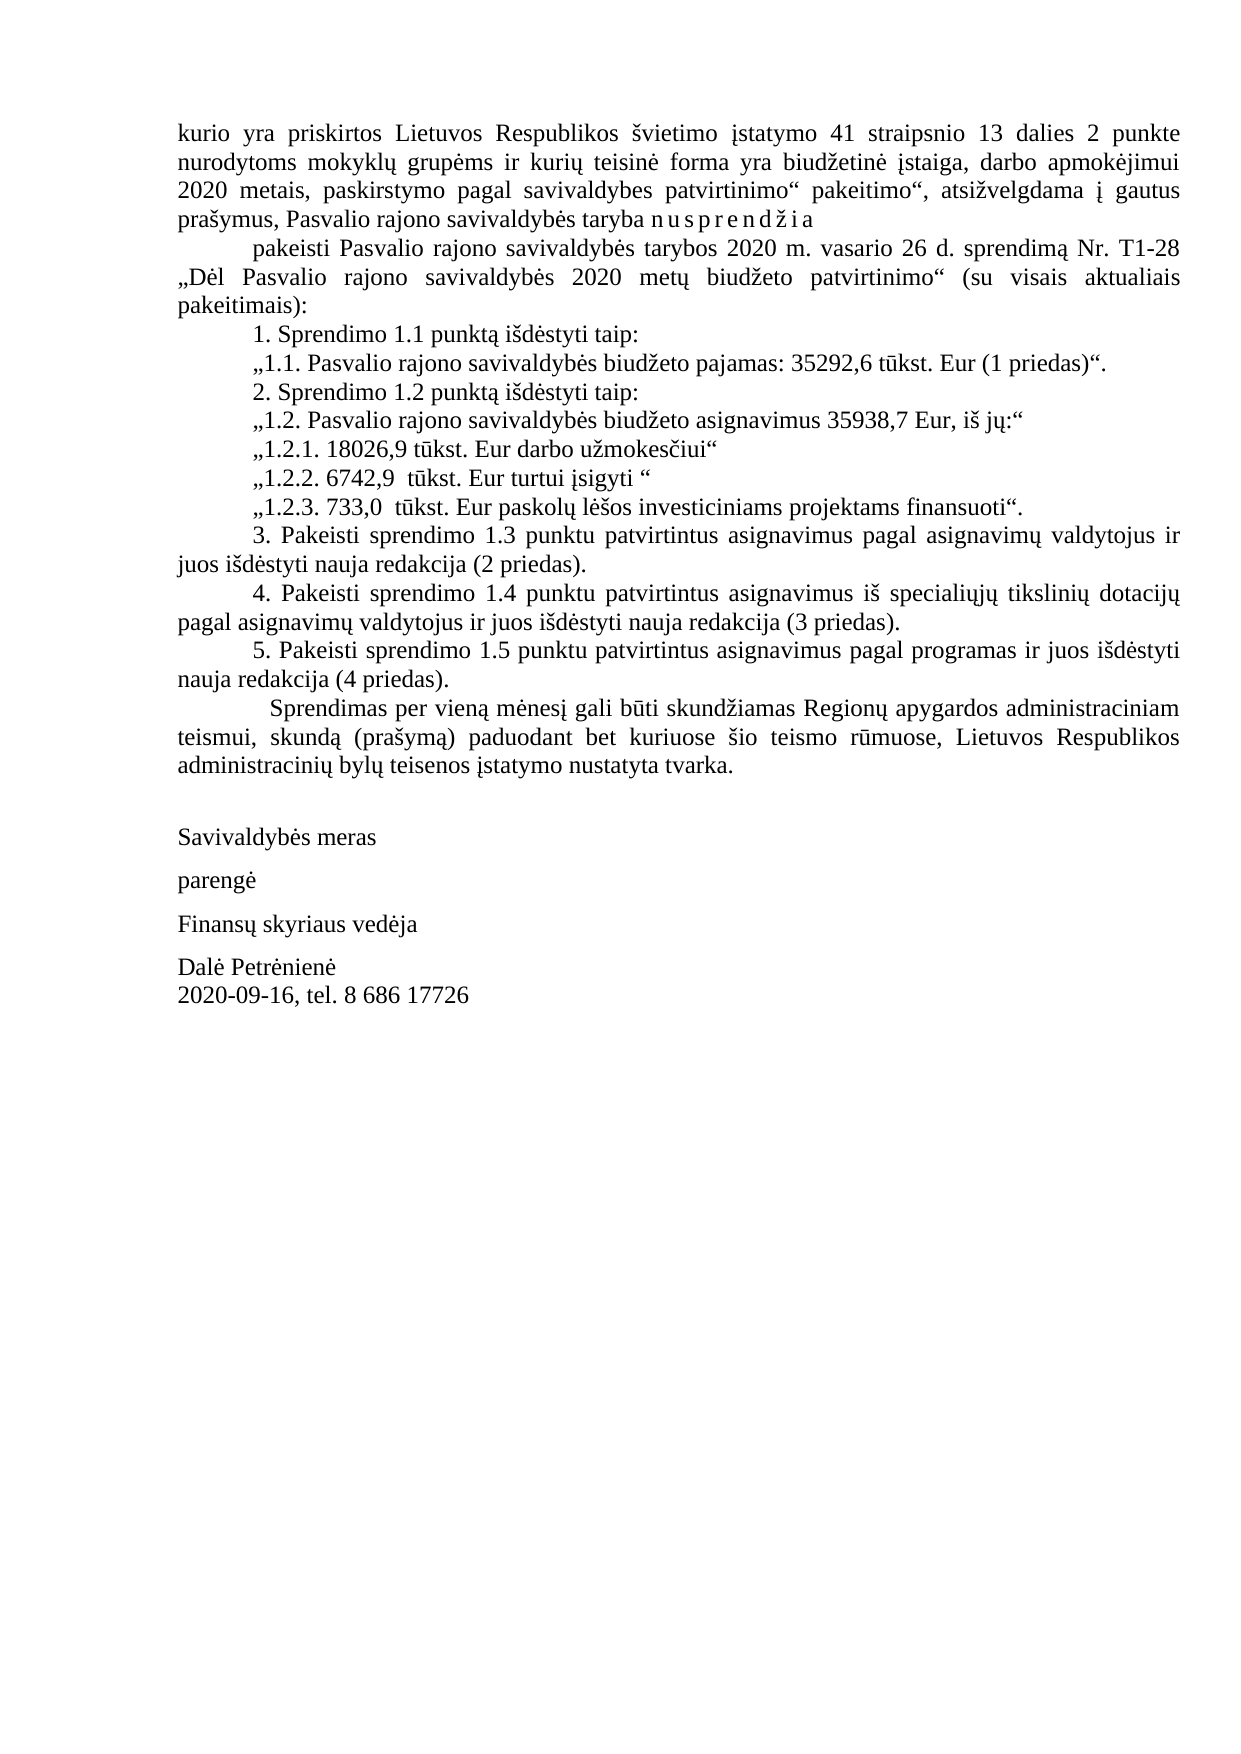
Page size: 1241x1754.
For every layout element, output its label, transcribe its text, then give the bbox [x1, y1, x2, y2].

text 1. Sprendimo 1.1 punktą išdėstyti taip: [177, 319, 1181, 348]
text Savivaldybės meras [177, 822, 1181, 851]
text „1.2.1. 18026,9 tūkst. Eur darbo užmokesčiui“ [177, 434, 1181, 463]
text Sprendimas per vieną mėnesį gali būti skundžiamas Regionų apygardos administraciniam teismui, skundą (prašymą) paduodant bet kuriuose šio teismo rūmuose, Lietuvos Respublikos administracinių bylų teisenos įstatymo nustatyta tvarka. [177, 693, 1181, 779]
text 3. Pakeisti sprendimo 1.3 punktu patvirtintus asignavimus pagal asignavimų valdytojus ir juos išdėstyti nauja redakcija (2 priedas). [177, 521, 1181, 578]
text „1.2.2. 6742,9 tūkst. Eur turtui įsigyti “ [177, 463, 1181, 492]
text „1.2. Pasvalio rajono savivaldybės biudžeto asignavimus 35938,7 Eur, iš jų:“ [177, 406, 1181, 434]
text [177, 118, 1181, 233]
text Dalė Petrėnienė [177, 952, 1181, 981]
text 4. Pakeisti sprendimo 1.4 punktu patvirtintus asignavimus iš specialiųjų tikslinių dotacijų pagal asignavimų valdytojus ir juos išdėstyti nauja redakcija (3 priedas). [177, 578, 1181, 636]
text pakeisti Pasvalio rajono savivaldybės tarybos 2020 m. vasario 26 d. sprendimą Nr. T1-28 „Dėl Pasvalio rajono savivaldybės 2020 metų biudžeto patvirtinimo“ (su visais aktualiais pakeitimais): [177, 233, 1181, 319]
text „1.1. Pasvalio rajono savivaldybės biudžeto pajamas: 35292,6 tūkst. Eur (1 priedas)“. [177, 348, 1181, 377]
text „1.2.3. 733,0 tūkst. Eur paskolų lėšos investiciniams projektams finansuoti“. [177, 492, 1181, 521]
text parengė [177, 866, 1181, 894]
text 5. Pakeisti sprendimo 1.5 punktu patvirtintus asignavimus pagal programas ir juos išdėstyti nauja redakcija (4 priedas). [177, 636, 1181, 693]
text Finansų skyriaus vedėja [177, 909, 1181, 937]
text 2020-09-16, tel. 8 686 17726 [177, 981, 1181, 1009]
text 2. Sprendimo 1.2 punktą išdėstyti taip: [177, 377, 1181, 406]
